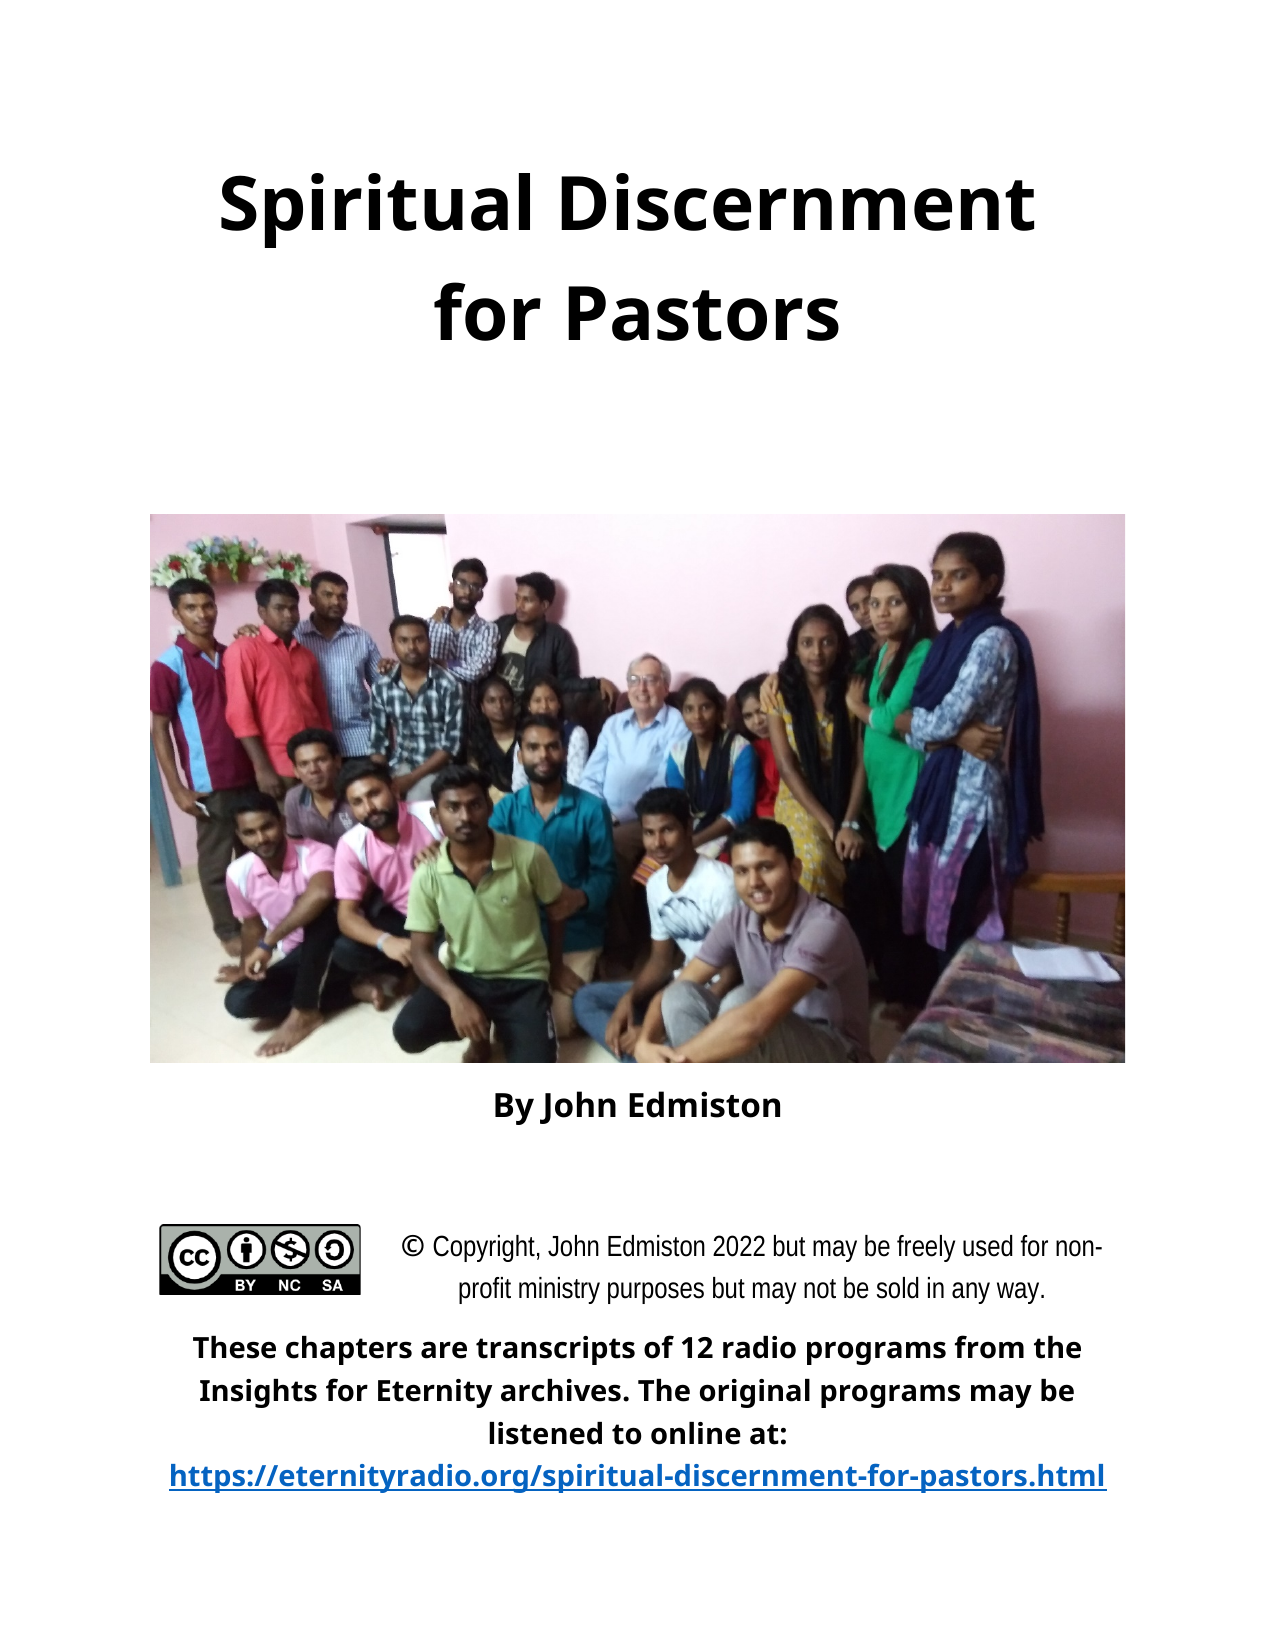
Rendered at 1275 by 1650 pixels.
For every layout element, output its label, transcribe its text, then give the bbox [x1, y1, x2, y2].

text By John Edmiston [150, 1082, 1125, 1206]
picture [150, 514, 1125, 1063]
text Spiritual Discernment for Pastors [150, 150, 1125, 362]
text These chapters are transcripts of 12 radio programs from the Insights for Eternity archives. The original programs may be listened to online at: https://eternityradio.org/spiritual-discernment-for-pastors.html [150, 1327, 1125, 1495]
picture [159, 1224, 361, 1295]
text © Copyright, John Edmiston 2022 but may be freely used for non-profit ministry purposes but may not be sold in any way. [150, 1225, 1125, 1307]
